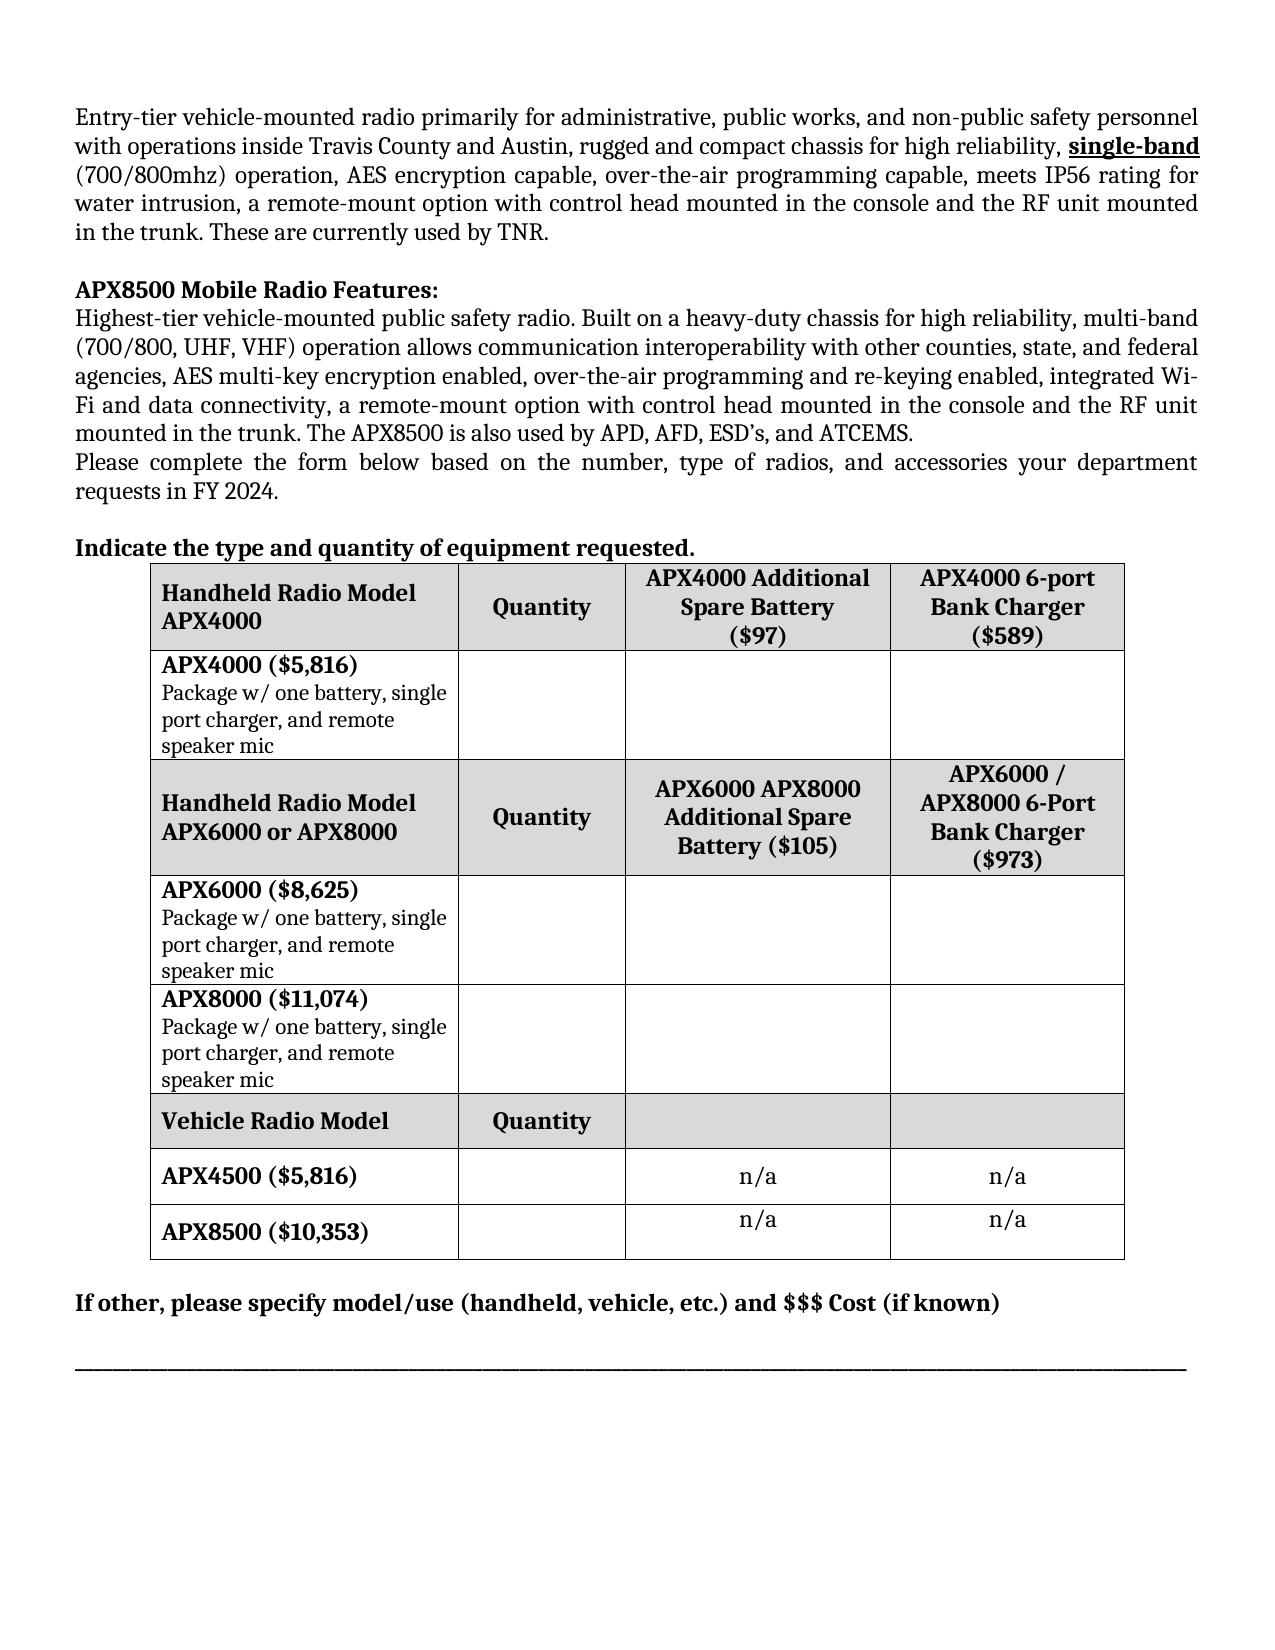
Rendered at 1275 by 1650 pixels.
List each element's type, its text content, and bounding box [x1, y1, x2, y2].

table_cell Quantity [459, 1094, 625, 1148]
table_header APX4000 6-port Bank Charger ($589) [891, 564, 1124, 650]
table_cell [459, 876, 625, 984]
table_cell Vehicle Radio Model [151, 1094, 458, 1148]
table_header Handheld Radio Model APX4000 [151, 564, 458, 650]
table_cell APX6000 / APX8000 6-Port Bank Charger ($973) [891, 760, 1124, 875]
table_cell [459, 985, 625, 1093]
text ________________________________________________________________________________________________________________________ [75, 1346, 1200, 1375]
table_cell [626, 985, 890, 1093]
table_cell APX8000 ($11,074) Package w/ one battery, single port charger, and remote speaker mic [151, 985, 458, 1093]
text APX8500 Mobile Radio Features: [75, 276, 1200, 304]
table_cell [626, 651, 890, 759]
table_cell [891, 876, 1124, 984]
table_cell APX6000 ($8,625) Package w/ one battery, single port charger, and remote speaker mic [151, 876, 458, 984]
table_cell [891, 1094, 1124, 1148]
table_cell Quantity [459, 760, 625, 875]
text Please complete the form below based on the number, type of radios, and accessories your department requests in FY 2024. [75, 448, 1200, 506]
text Indicate the type and quantity of equipment requested. [75, 534, 1200, 563]
text Highest-tier vehicle-mounted public safety radio. Built on a heavy-duty chassis for high reliability, multi-band (700/800, UHF, VHF) operation allows communication interoperability with other counties, state, and federal agencies, AES multi-key encryption enabled, over-the-air programming and re-keying enabled, integrated Wi-Fi and data connectivity, a remote-mount option with control head mounted in the console and the RF unit mounted in the trunk. The APX8500 is also used by APD, AFD, ESD’s, and ATCEMS. [75, 304, 1200, 448]
table_cell n/a [891, 1205, 1124, 1259]
table_cell [459, 1149, 625, 1204]
table_cell n/a [626, 1205, 890, 1259]
table_cell [459, 1205, 625, 1259]
table_cell [891, 651, 1124, 759]
table_cell [626, 1094, 890, 1148]
table_cell n/a [891, 1149, 1124, 1204]
table_cell APX4500 ($5,816) [151, 1149, 458, 1204]
table_cell [891, 985, 1124, 1093]
text Entry-tier vehicle-mounted radio primarily for administrative, public works, and non-public safety personnel with operations inside Travis County and Austin, rugged and compact chassis for high reliability, single-band (700/800mhz) operation, AES encryption capable, over-the-air programming capable, meets IP56 rating for water intrusion, a remote-mount option with control head mounted in the console and the RF unit mounted in the trunk. These are currently used by TNR. [75, 103, 1200, 247]
table_cell APX6000 APX8000 Additional Spare Battery ($105) [626, 760, 890, 875]
table_header APX4000 Additional Spare Battery ($97) [626, 564, 890, 650]
table_cell [626, 876, 890, 984]
table_cell APX8500 ($10,353) [151, 1205, 458, 1259]
text If other, please specify model/use (handheld, vehicle, etc.) and $$$ Cost (if known) [75, 1289, 1200, 1318]
table_cell [459, 651, 625, 759]
table_header Quantity [459, 564, 625, 650]
table_cell APX4000 ($5,816) Package w/ one battery, single port charger, and remote speaker mic [151, 651, 458, 759]
table_cell n/a [626, 1149, 890, 1204]
table_cell Handheld Radio Model APX6000 or APX8000 [151, 760, 458, 875]
